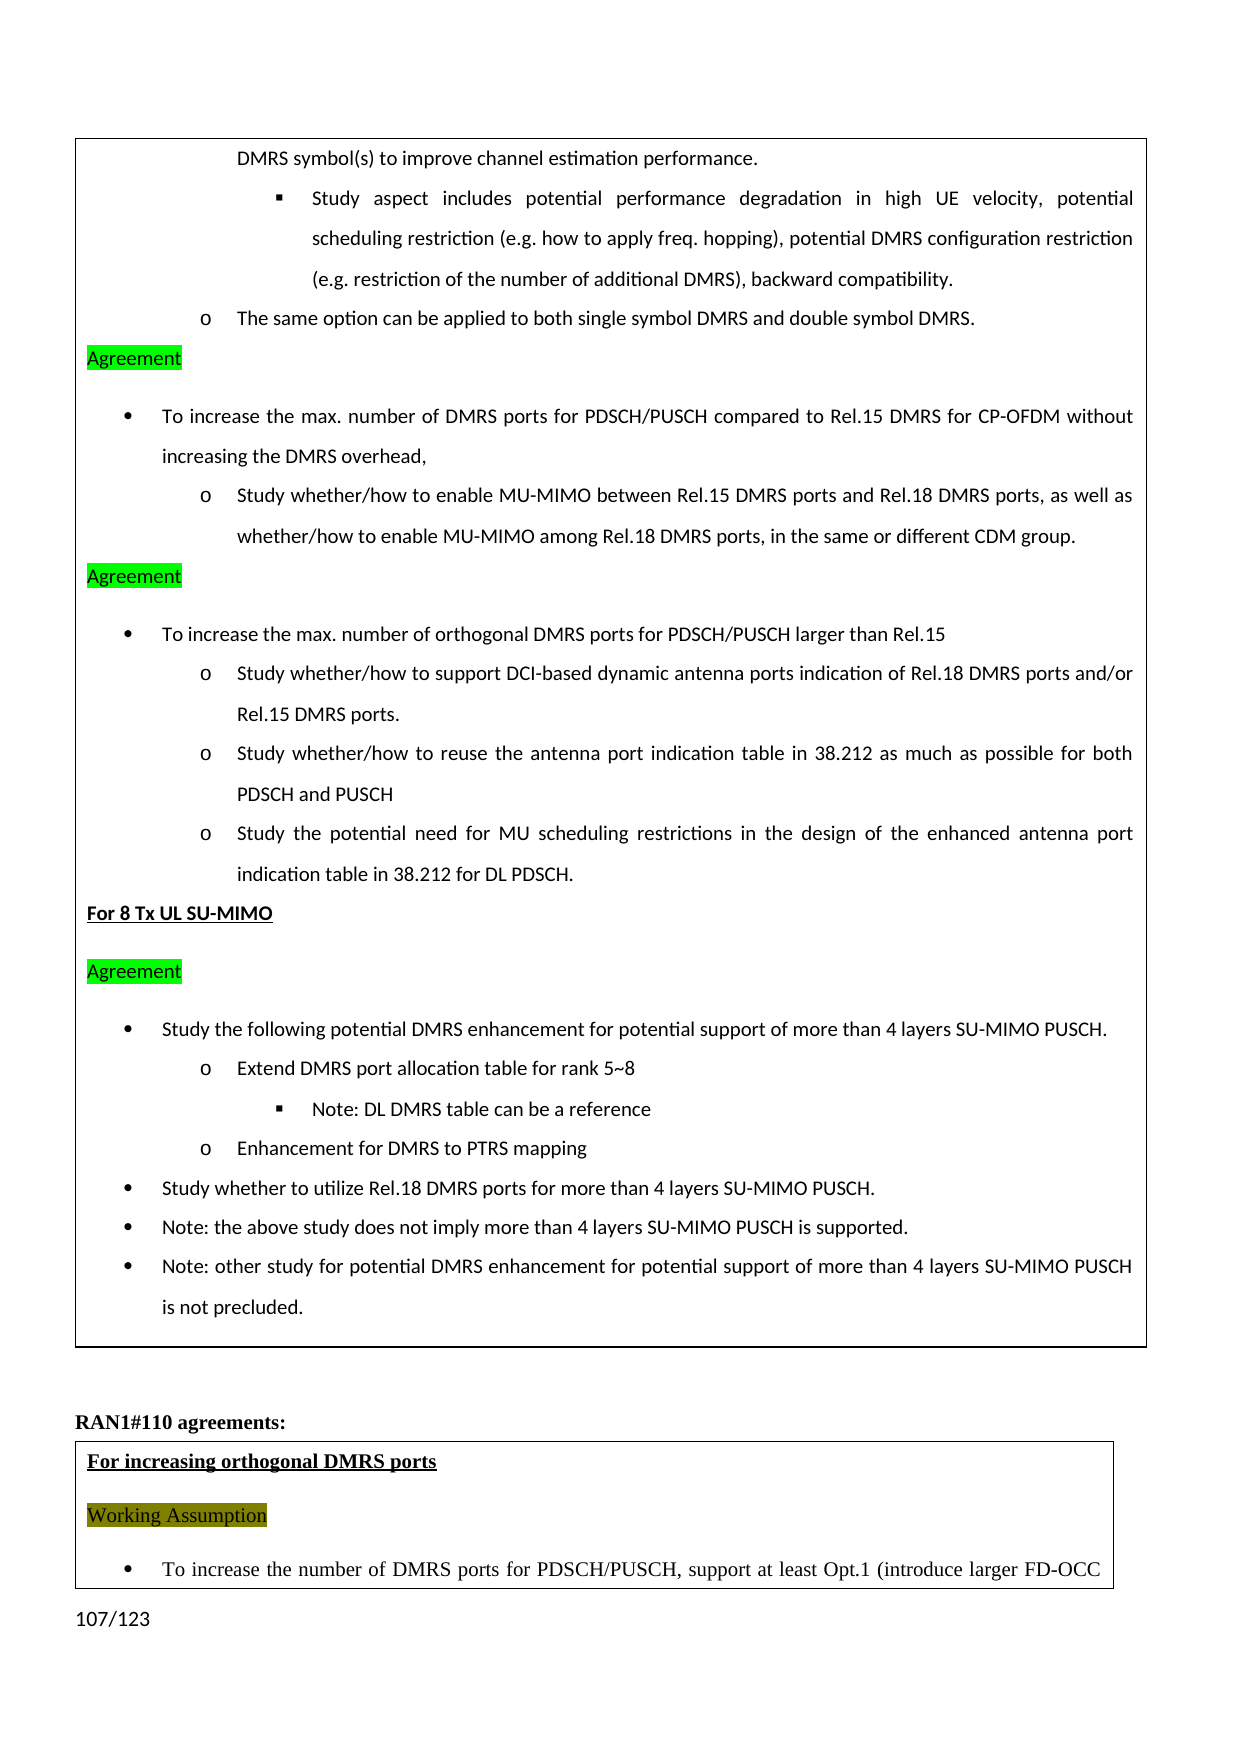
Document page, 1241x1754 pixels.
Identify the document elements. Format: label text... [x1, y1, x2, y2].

subtitle RAN1#110 agreements: [75, 1403, 1165, 1441]
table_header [76, 1442, 1113, 1588]
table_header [76, 139, 1146, 1346]
